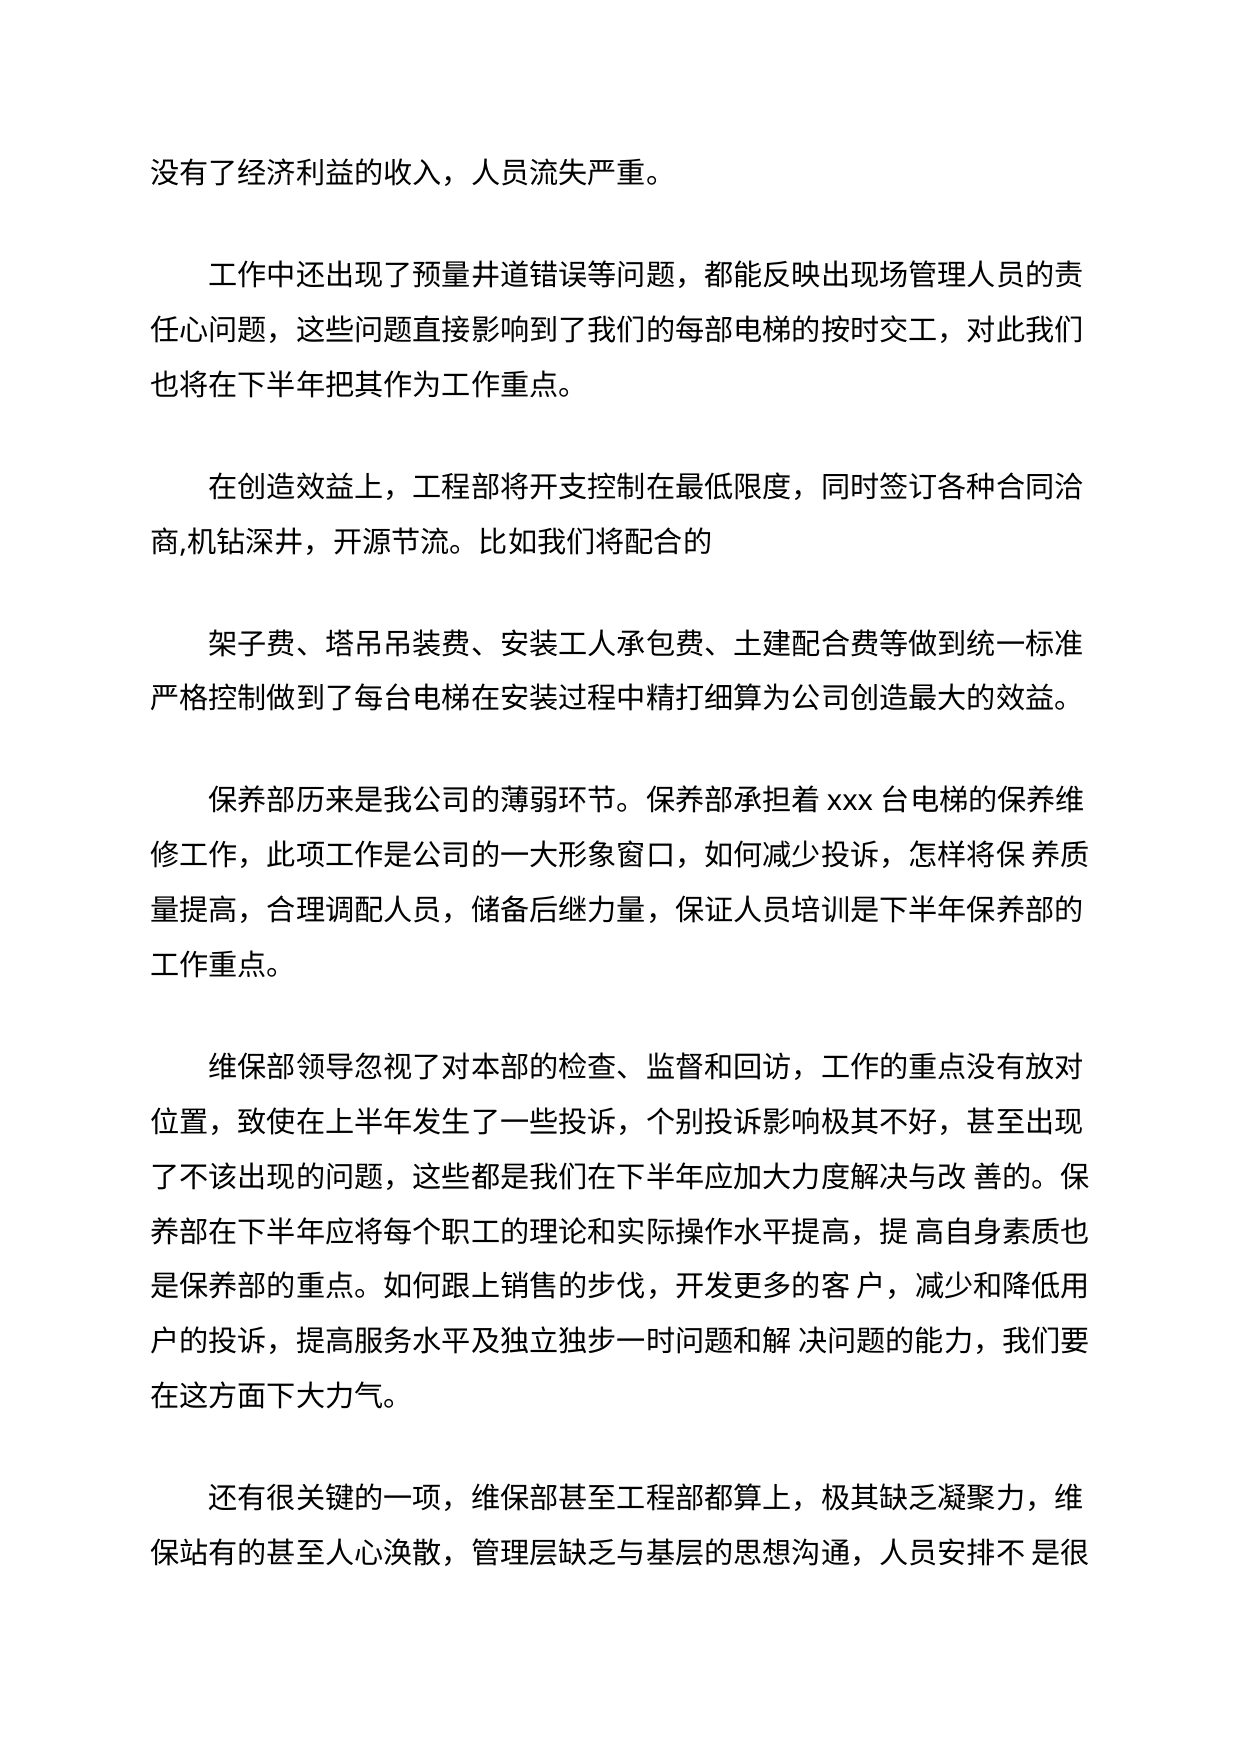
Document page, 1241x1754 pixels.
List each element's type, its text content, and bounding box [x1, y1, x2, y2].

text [150, 1474, 1090, 1572]
text 维保部领导忽视了对本部的检查、监督和回访，工作的重点没有放对 位置，致使在上半年发生了一些投诉，个别投诉影响极其不好，甚至出现了不该出现的问题，这些都是我们在下半年应加大力度解决与改 善的。保养部在下半年应将每个职工的理论和实际操作水平提高，提 高自身素质也是保养部的重点。如何跟上销售的步伐，开发更多的客 户，减少和降低用户的投诉，提高服务水平及独立独步一时问题和解 决问题的能力，我们要在这方面下大力气。 [150, 1043, 1090, 1415]
text 保养部历来是我公司的薄弱环节。保养部承担着xxx 台电梯的保养维 修工作，此项工作是公司的一大形象窗口，如何减少投诉，怎样将保 养质量提高，合理调配人员，储备后继力量，保证人员培训是下半年保养部的工作重点。 [150, 777, 1090, 984]
text 在创造效益上，工程部将开支控制在最低限度，同时签订各种合同洽 商,机钻深井，开源节流。比如我们将配合的 [150, 463, 1090, 561]
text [150, 150, 1090, 192]
text 架子费、塔吊吊装费、安装工人承包费、土建配合费等做到统一标准严格控制做到了每台电梯在安装过程中精打细算为公司创造最大的效益。 [150, 620, 1090, 717]
text 工作中还出现了预量井道错误等问题，都能反映出现场管理人员的责任心问题，这些问题直接影响到了我们的每部电梯的按时交工，对此我们也将在下半年把其作为工作重点。 [150, 252, 1090, 404]
